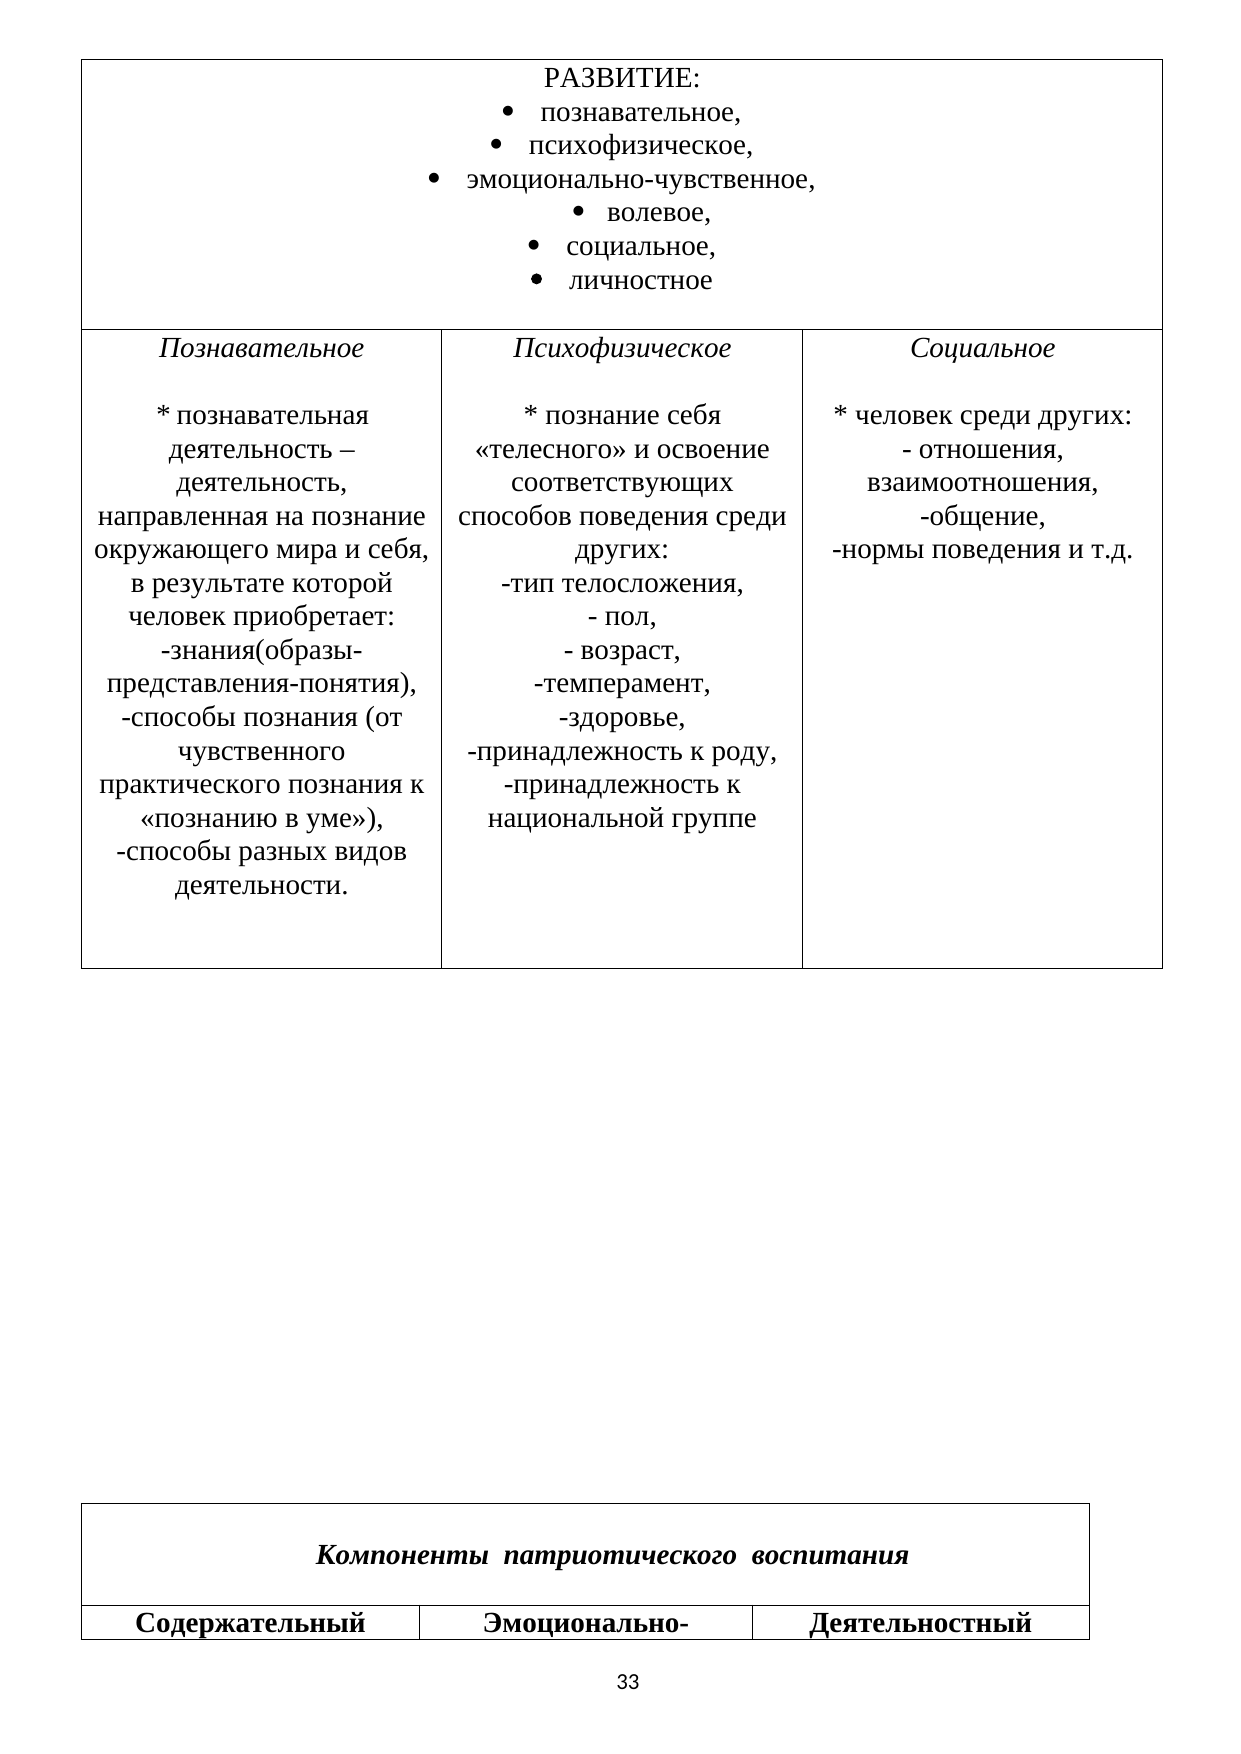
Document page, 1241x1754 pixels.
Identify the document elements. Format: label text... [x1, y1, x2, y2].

table_header Компоненты патриотического воспитания [82, 1504, 1089, 1604]
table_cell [82, 1606, 419, 1639]
table_cell Познавательное * познавательная деятельность – деятельность, направленная на познание окружающего мира и себя, в результате которой человек приобретает: -знания(образы-представления-понятия), -способы познания (от чувственного практического познания к «познанию в уме»), -способы разных видов деятельности. [82, 330, 441, 967]
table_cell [753, 1606, 1089, 1639]
table_cell Психофизическое * познание себя «телесного» и освоение соответствующих способов поведения среди других: -тип телосложения, - пол, - возраст, -темперамент, -здоровье, -принадлежность к роду, -принадлежность к национальной группе [442, 330, 802, 967]
table_header РАЗВИТИЕ: познавательное, психофизическое, эмоционально-чувственное, волевое, социальное, личностное [82, 60, 1162, 329]
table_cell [420, 1606, 752, 1639]
table_cell Социальное * человек среди других: - отношения, взаимоотношения, -общение, -нормы поведения и т.д. [803, 330, 1162, 967]
